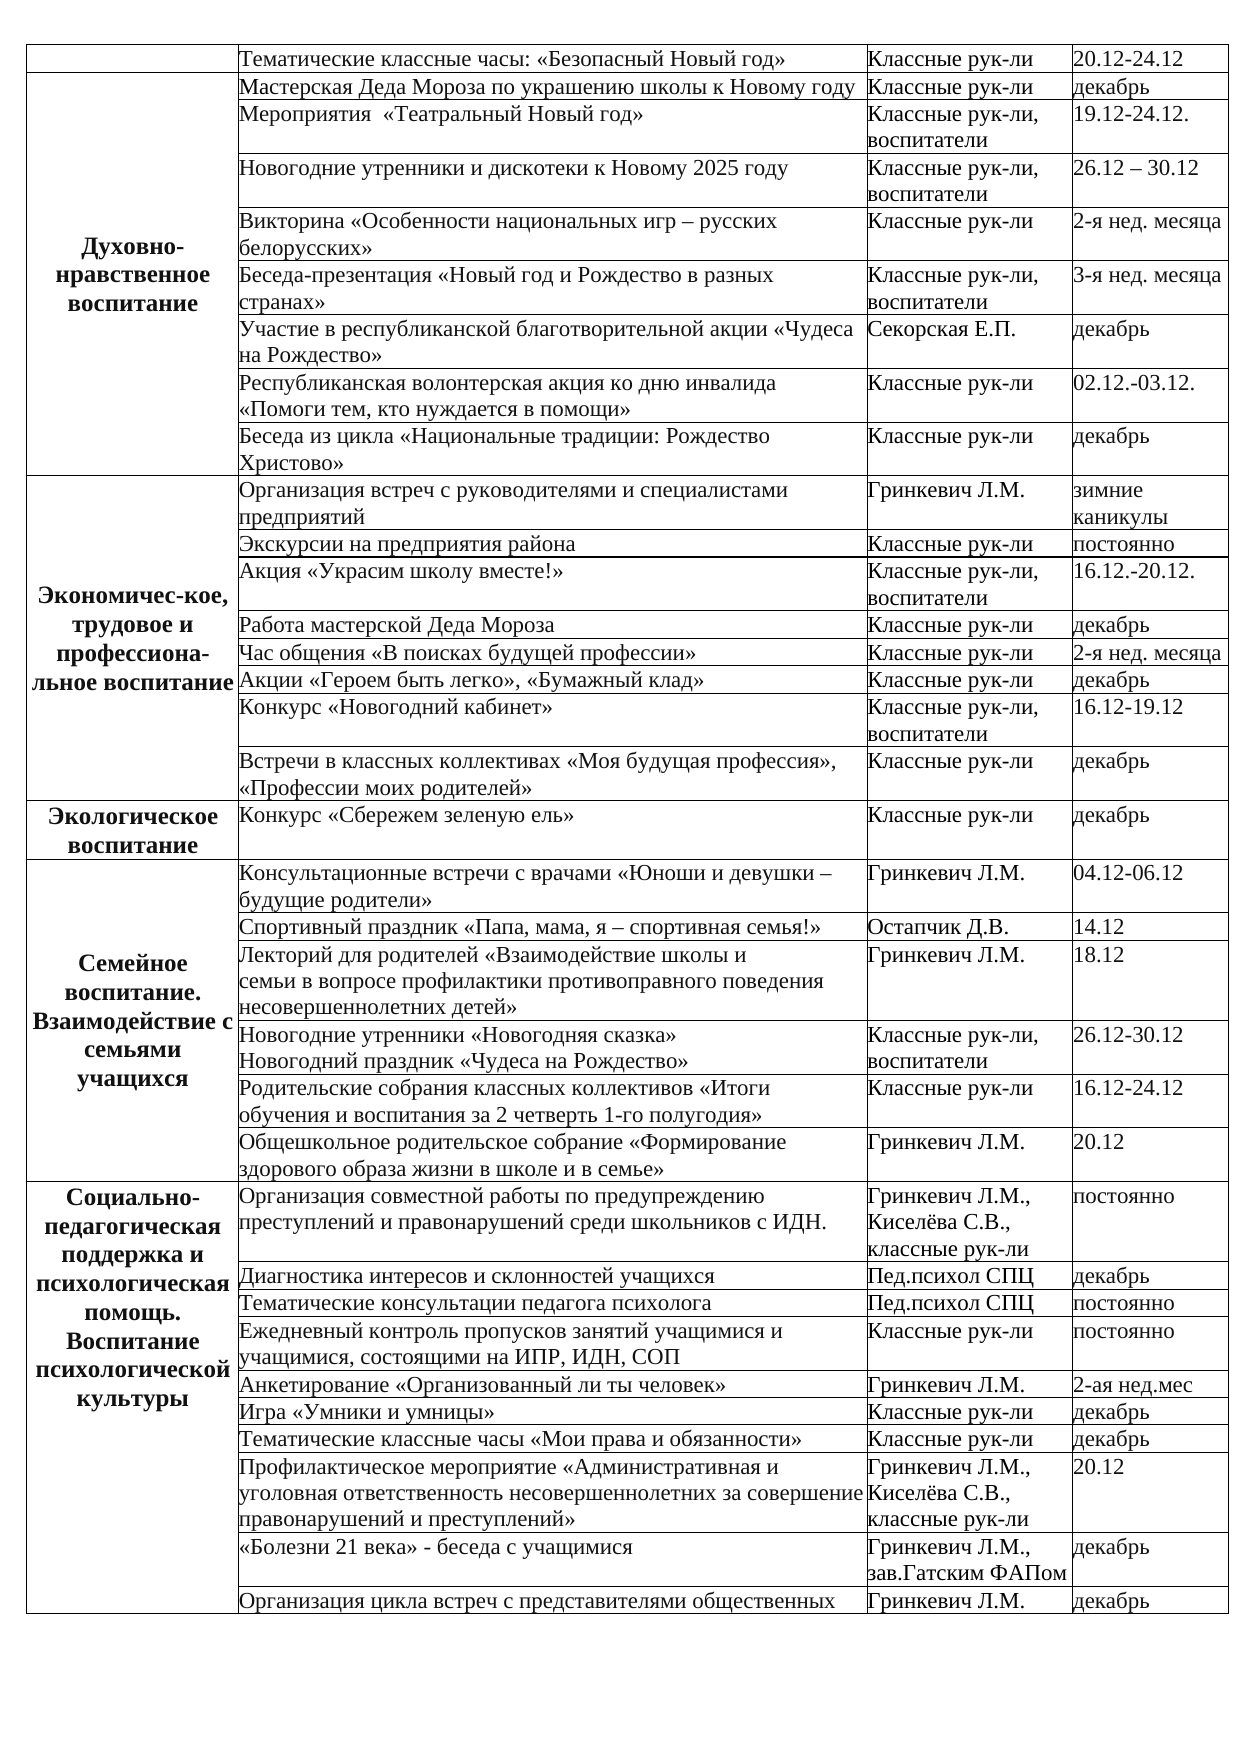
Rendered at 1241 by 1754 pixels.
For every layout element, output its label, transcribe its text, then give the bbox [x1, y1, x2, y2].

table_cell 26.12 – 30.12 [1073, 154, 1228, 207]
table_cell Пед.психол СПЦ [868, 1290, 1072, 1316]
table_cell 20.12 [1073, 1128, 1228, 1181]
table_cell Классные рук-ли [868, 208, 1072, 260]
table_cell декабрь [1073, 1587, 1228, 1613]
table_cell Лекторий для родителей «Взаимодействие школы и семьи в вопросе профилактики противоправного поведения несовершеннолетних детей» [239, 941, 867, 1020]
table_cell декабрь [1073, 1262, 1228, 1288]
table_cell Классные рук-ли [868, 611, 1072, 638]
table_cell Классные рук-ли, воспитатели [868, 694, 1072, 746]
table_cell Классные рук-ли [868, 73, 1072, 99]
table_cell декабрь [1073, 801, 1228, 858]
table_cell Классные рук-ли [868, 45, 1072, 72]
table_cell Классные рук-ли [868, 747, 1072, 800]
table_cell Новогодние утренники и дискотеки к Новому 2025 году [239, 154, 867, 207]
table_cell Беседа из цикла «Национальные традиции: Рождество Христово» [239, 423, 867, 475]
table_cell Встречи в классных коллективах «Моя будущая профессия», «Профессии моих родителей» [239, 747, 867, 800]
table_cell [239, 1587, 867, 1613]
table_cell Гринкевич Л.М. [868, 476, 1072, 529]
table_cell 16.12-19.12 [1073, 694, 1228, 746]
table_cell Родительские собрания классных коллективов «Итоги обучения и воспитания за 2 четверть 1-го полугодия» [239, 1075, 867, 1127]
table_cell 3-я нед. месяца [1073, 261, 1228, 314]
table_cell Духовно-нравственное воспитание [27, 73, 238, 475]
table_cell Гринкевич Л.М., Киселёва С.В., классные рук-ли [868, 1182, 1072, 1261]
table_cell Мастерская Деда Мороза по украшению школы к Новому году [239, 73, 867, 99]
table_cell Ежедневный контроль пропусков занятий учащимися и учащимися, состоящими на ИПР, ИДН, СОП [239, 1317, 867, 1369]
table_cell декабрь [1073, 1398, 1228, 1424]
table_cell постоянно [1073, 530, 1228, 556]
table_cell Классные рук-ли [868, 369, 1072, 422]
table_cell 26.12-30.12 [1073, 1021, 1228, 1073]
table_cell Классные рук-ли [868, 1425, 1072, 1452]
table_cell Организация совместной работы по предупреждению преступлений и правонарушений среди школьников с ИДН. [239, 1182, 867, 1261]
table_cell Классные рук-ли [868, 666, 1072, 692]
table_cell 16.12-24.12 [1073, 1075, 1228, 1127]
table_cell Классные рук-ли [868, 1075, 1072, 1127]
table_cell Конкурс «Сбережем зеленую ель» [239, 801, 867, 858]
table_cell 20.12 [1073, 1453, 1228, 1532]
table_cell Гринкевич Л.М. [868, 1128, 1072, 1181]
table_cell декабрь [1073, 423, 1228, 475]
table_cell Классные рук-ли, воспитатели [868, 100, 1072, 153]
table_cell постоянно [1073, 1182, 1228, 1261]
table_cell Час общения «В поисках будущей профессии» [239, 639, 867, 665]
table_cell Классные рук-ли [868, 423, 1072, 475]
table_cell Гринкевич Л.М., зав.Гатским ФАПом [868, 1533, 1072, 1586]
table_cell 04.12-06.12 [1073, 860, 1228, 912]
table_cell 16.12.-20.12. [1073, 558, 1228, 610]
table_cell 2-я нед. месяца [1073, 639, 1228, 665]
table_cell Секорская Е.П. [868, 315, 1072, 368]
table_cell Экологическое воспитание [27, 801, 238, 858]
table_cell Семейное воспитание. Взаимодействие с семьями учащихся [27, 860, 238, 1181]
table_cell Классные рук-ли, воспитатели [868, 1021, 1072, 1073]
table_cell Игра «Умники и умницы» [239, 1398, 867, 1424]
table_cell 14.12 [1073, 913, 1228, 939]
table_cell Тематические консультации педагога психолога [239, 1290, 867, 1316]
table_cell Профилактическое мероприятие «Административная и уголовная ответственность несовершеннолетних за совершение правонарушений и преступлений» [239, 1453, 867, 1532]
table_cell Спортивный праздник «Папа, мама, я – спортивная семья!» [239, 913, 867, 939]
table_cell Экономичес-кое, трудовое и профессиона-льное воспитание [27, 476, 238, 800]
table_cell Классные рук-ли [868, 1398, 1072, 1424]
table_cell Новогодние утренники «Новогодняя сказка» Новогодний праздник «Чудеса на Рождество» [239, 1021, 867, 1073]
table_cell Классные рук-ли, воспитатели [868, 261, 1072, 314]
table_cell Тематические классные часы: «Безопасный Новый год» [239, 45, 867, 72]
table_cell Анкетирование «Организованный ли ты человек» [239, 1371, 867, 1397]
table_cell Работа мастерской Деда Мороза [239, 611, 867, 638]
table_cell декабрь [1073, 315, 1228, 368]
table_cell Общешкольное родительское собрание «Формирование здорового образа жизни в школе и в семье» [239, 1128, 867, 1181]
table_cell постоянно [1073, 1290, 1228, 1316]
table_cell декабрь [1073, 747, 1228, 800]
table_cell Викторина «Особенности национальных игр – русских белорусских» [239, 208, 867, 260]
table_cell Гринкевич Л.М. [868, 1587, 1072, 1613]
table_cell Мероприятия «Театральный Новый год» [239, 100, 867, 153]
table_cell постоянно [1073, 1317, 1228, 1369]
table_cell декабрь [1073, 73, 1228, 99]
table_cell Гринкевич Л.М., Киселёва С.В., классные рук-ли [868, 1453, 1072, 1532]
table_cell «Болезни 21 века» - беседа с учащимися [239, 1533, 867, 1586]
table_cell Акции «Героем быть легко», «Бумажный клад» [239, 666, 867, 692]
table_cell Организация встреч с руководителями и специалистами предприятий [239, 476, 867, 529]
table_cell Социально-педагогическая поддержка и психологическая помощь. Воспитание психологической культуры [27, 1182, 238, 1613]
table_cell Классные рук-ли [868, 639, 1072, 665]
table_cell Гринкевич Л.М. [868, 1371, 1072, 1397]
table_cell 2-я нед. месяца [1073, 208, 1228, 260]
table_cell Гринкевич Л.М. [868, 860, 1072, 912]
table_cell Тематические классные часы «Мои права и обязанности» [239, 1425, 867, 1452]
table_cell 20.12-24.12 [1073, 45, 1228, 72]
table_cell 18.12 [1073, 941, 1228, 1020]
table_cell 19.12-24.12. [1073, 100, 1228, 153]
table_cell Классные рук-ли, воспитатели [868, 558, 1072, 610]
table_cell зимние каникулы [1073, 476, 1228, 529]
table_cell Пед.психол СПЦ [868, 1262, 1072, 1288]
table_cell Экскурсии на предприятия района [239, 530, 867, 556]
table_cell декабрь [1073, 1533, 1228, 1586]
table_cell Участие в республиканской благотворительной акции «Чудеса на Рождество» [239, 315, 867, 368]
table_cell Беседа-презентация «Новый год и Рождество в разных странах» [239, 261, 867, 314]
table_cell Консультационные встречи с врачами «Юноши и девушки – будущие родители» [239, 860, 867, 912]
table_cell Классные рук-ли [868, 801, 1072, 858]
table_cell 02.12.-03.12. [1073, 369, 1228, 422]
table_cell Конкурс «Новогодний кабинет» [239, 694, 867, 746]
table_cell Классные рук-ли [868, 1317, 1072, 1369]
table_cell Акция «Украсим школу вместе!» [239, 558, 867, 610]
table_cell Гринкевич Л.М. [868, 941, 1072, 1020]
table_cell Классные рук-ли [868, 530, 1072, 556]
table_cell Диагностика интересов и склонностей учащихся [239, 1262, 867, 1288]
table_cell Остапчик Д.В. [868, 913, 1072, 939]
table_cell декабрь [1073, 666, 1228, 692]
table_cell Республиканская волонтерская акция ко дню инвалида «Помоги тем, кто нуждается в помощи» [239, 369, 867, 422]
table_cell декабрь [1073, 1425, 1228, 1452]
table_cell декабрь [1073, 611, 1228, 638]
table_cell 2-ая нед.мес [1073, 1371, 1228, 1397]
table_cell Классные рук-ли, воспитатели [868, 154, 1072, 207]
